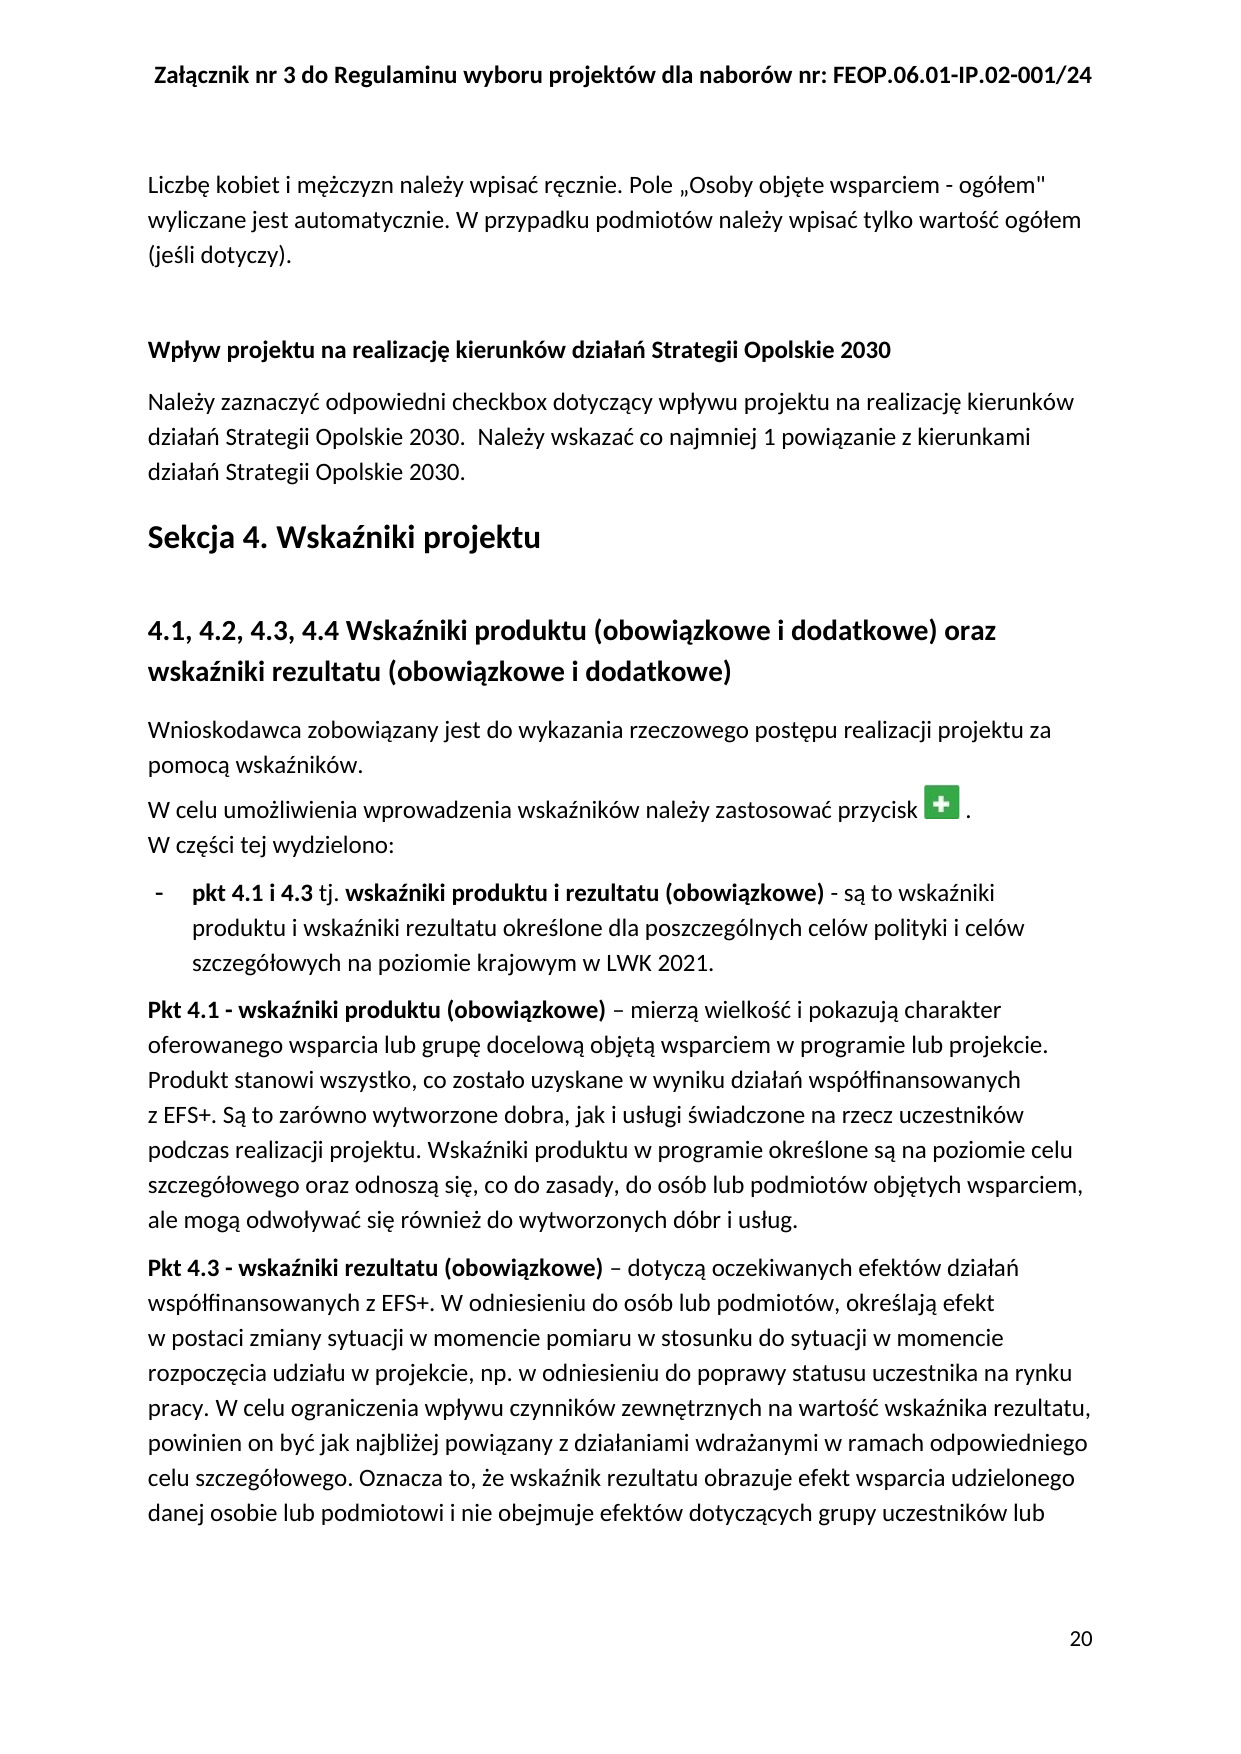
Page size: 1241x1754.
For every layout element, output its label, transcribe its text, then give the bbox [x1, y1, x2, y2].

subtitle 4.1, 4.2, 4.3, 4.4 Wskaźniki produktu (obowiązkowe i dodatkowe) oraz wskaźniki rezultatu (obowiązkowe i dodatkowe) [148, 612, 1093, 688]
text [148, 1287, 1093, 1527]
text Wnioskodawca zobowiązany jest do wykazania rzeczowego postępu realizacji projektu za pomocą wskaźników. [148, 714, 1093, 780]
text Wpływ projektu na realizację kierunków działań Strategii Opolskie 2030 [148, 334, 1093, 365]
picture [924, 784, 960, 819]
text W części tej wydzielono: [148, 829, 1093, 860]
text Należy zaznaczyć odpowiedni checkbox dotyczący wpływu projektu na realizację kierunków działań Strategii Opolskie 2030. Należy wskazać co najmniej 1 powiązanie z kierunkami działań Strategii Opolskie 2030. [148, 386, 1093, 487]
list pkt 4.1 i 4.3 tj. wskaźniki produktu i rezultatu (obowiązkowe) - są to wskaźniki produktu i wskaźniki rezultatu określone dla poszczególnych celów polityki i celów szczegółowych na poziomie krajowym w LWK 2021. [155, 877, 1093, 977]
subtitle Sekcja 4. Wskaźniki projektu [148, 516, 1093, 557]
text Liczbę kobiet i mężczyzn należy wpisać ręcznie. Pole „Osoby objęte wsparciem - ogółem" wyliczane jest automatycznie. W przypadku podmiotów należy wpisać tylko wartość ogółem (jeśli dotyczy). [148, 169, 1093, 270]
text Pkt 4.1 - wskaźniki produktu (obowiązkowe) – mierzą wielkość i pokazują charakter oferowanego wsparcia lub grupę docelową objętą wsparciem w programie lub projekcie. [148, 994, 1093, 1060]
text W celu umożliwienia wprowadzenia wskaźników należy zastosować przycisk . [148, 784, 1093, 825]
text Produkt stanowi wszystko, co zostało uzyskane w wyniku działań współfinansowanych z EFS+. Są to zarówno wytworzone dobra, jak i usługi świadczone na rzecz uczestników podczas realizacji projektu. Wskaźniki produktu w programie określone są na poziomie celu szczegółowego oraz odnoszą się, co do zasady, do osób lub podmiotów objętych wsparciem, ale mogą odwoływać się również do wytworzonych dóbr i usług. [148, 1064, 1093, 1235]
text Pkt 4.3 - wskaźniki rezultatu (obowiązkowe) – dotyczą oczekiwanych efektów działań [148, 1252, 1093, 1282]
